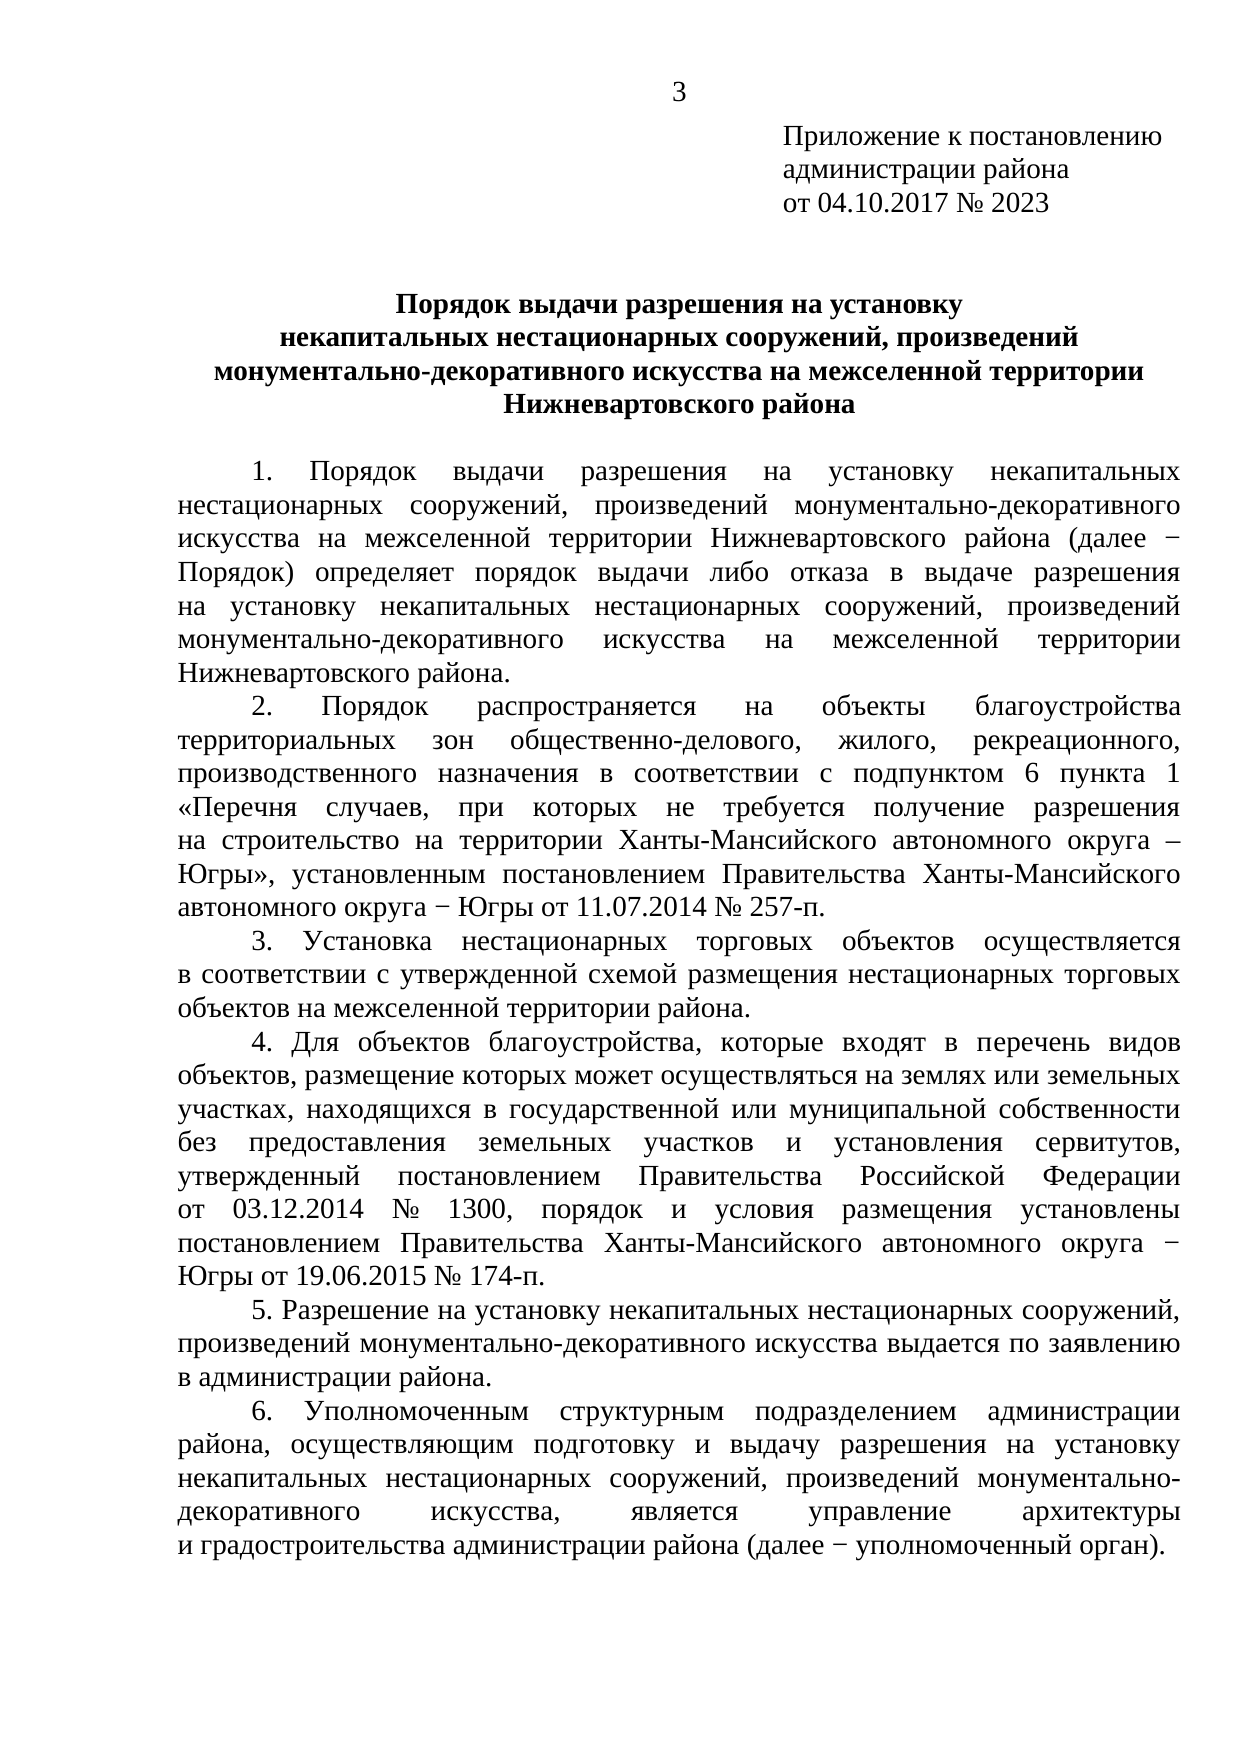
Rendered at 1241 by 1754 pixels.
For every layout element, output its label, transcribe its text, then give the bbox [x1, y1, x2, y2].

text некапитальных нестационарных сооружений, произведений монументально-декоративного искусства на межселенной территории Нижневартовского района [177, 319, 1181, 420]
text 3. Установка нестационарных торговых объектов осуществляется в соответствии с утвержденной схемой размещения нестационарных торговых объектов на межселенной территории района. [177, 923, 1181, 1024]
text 2. Порядок распространяется на объекты благоустройства территориальных зон общественно-делового, жилого, рекреационного, производственного назначения в соответствии с подпунктом 6 пункта 1 «Перечня случаев, при которых не требуется получение разрешения на строительство на территории Ханты-Мансийского автономного округа – Югры», установленным постановлением Правительства Ханты-Мансийского автономного округа − Югры от 11.07.2014 № 257-п. [177, 688, 1181, 923]
text 6. Уполномоченным структурным подразделением администрации района, осуществляющим подготовку и выдачу разрешения на установку некапитальных нестационарных сооружений, произведений монументально-декоративного искусства, является управление архитектуры и градостроительства администрации района (далее − уполномоченный орган). [177, 1393, 1181, 1560]
text 4. Для объектов благоустройства, которые входят в перечень видов объектов, размещение которых может осуществляться на землях или земельных участках, находящихся в государственной или муниципальной собственности без предоставления земельных участков и установления сервитутов, утвержденный постановлением Правительства Российской Федерации от 03.12.2014 № 1300, порядок и условия размещения установлены постановлением Правительства Ханты-Мансийского автономного округа − Югры от 19.06.2015 № 174-п. [177, 1024, 1181, 1292]
text от 04.10.2017 № 2023 [177, 185, 1176, 219]
text Приложение к постановлению [177, 118, 1176, 152]
text Порядок выдачи разрешения на установку [177, 286, 1181, 319]
text 5. Разрешение на установку некапитальных нестационарных сооружений, произведений монументально-декоративного искусства выдается по заявлению в администрации района. [177, 1292, 1181, 1393]
text администрации района [177, 152, 1176, 185]
text 1. Порядок выдачи разрешения на установку некапитальных нестационарных сооружений, произведений монументально-декоративного искусства на межселенной территории Нижневартовского района (далее − Порядок) определяет порядок выдачи либо отказа в выдаче разрешения на установку некапитальных нестационарных сооружений, произведений монументально-декоративного искусства на межселенной территории Нижневартовского района. [177, 453, 1181, 688]
